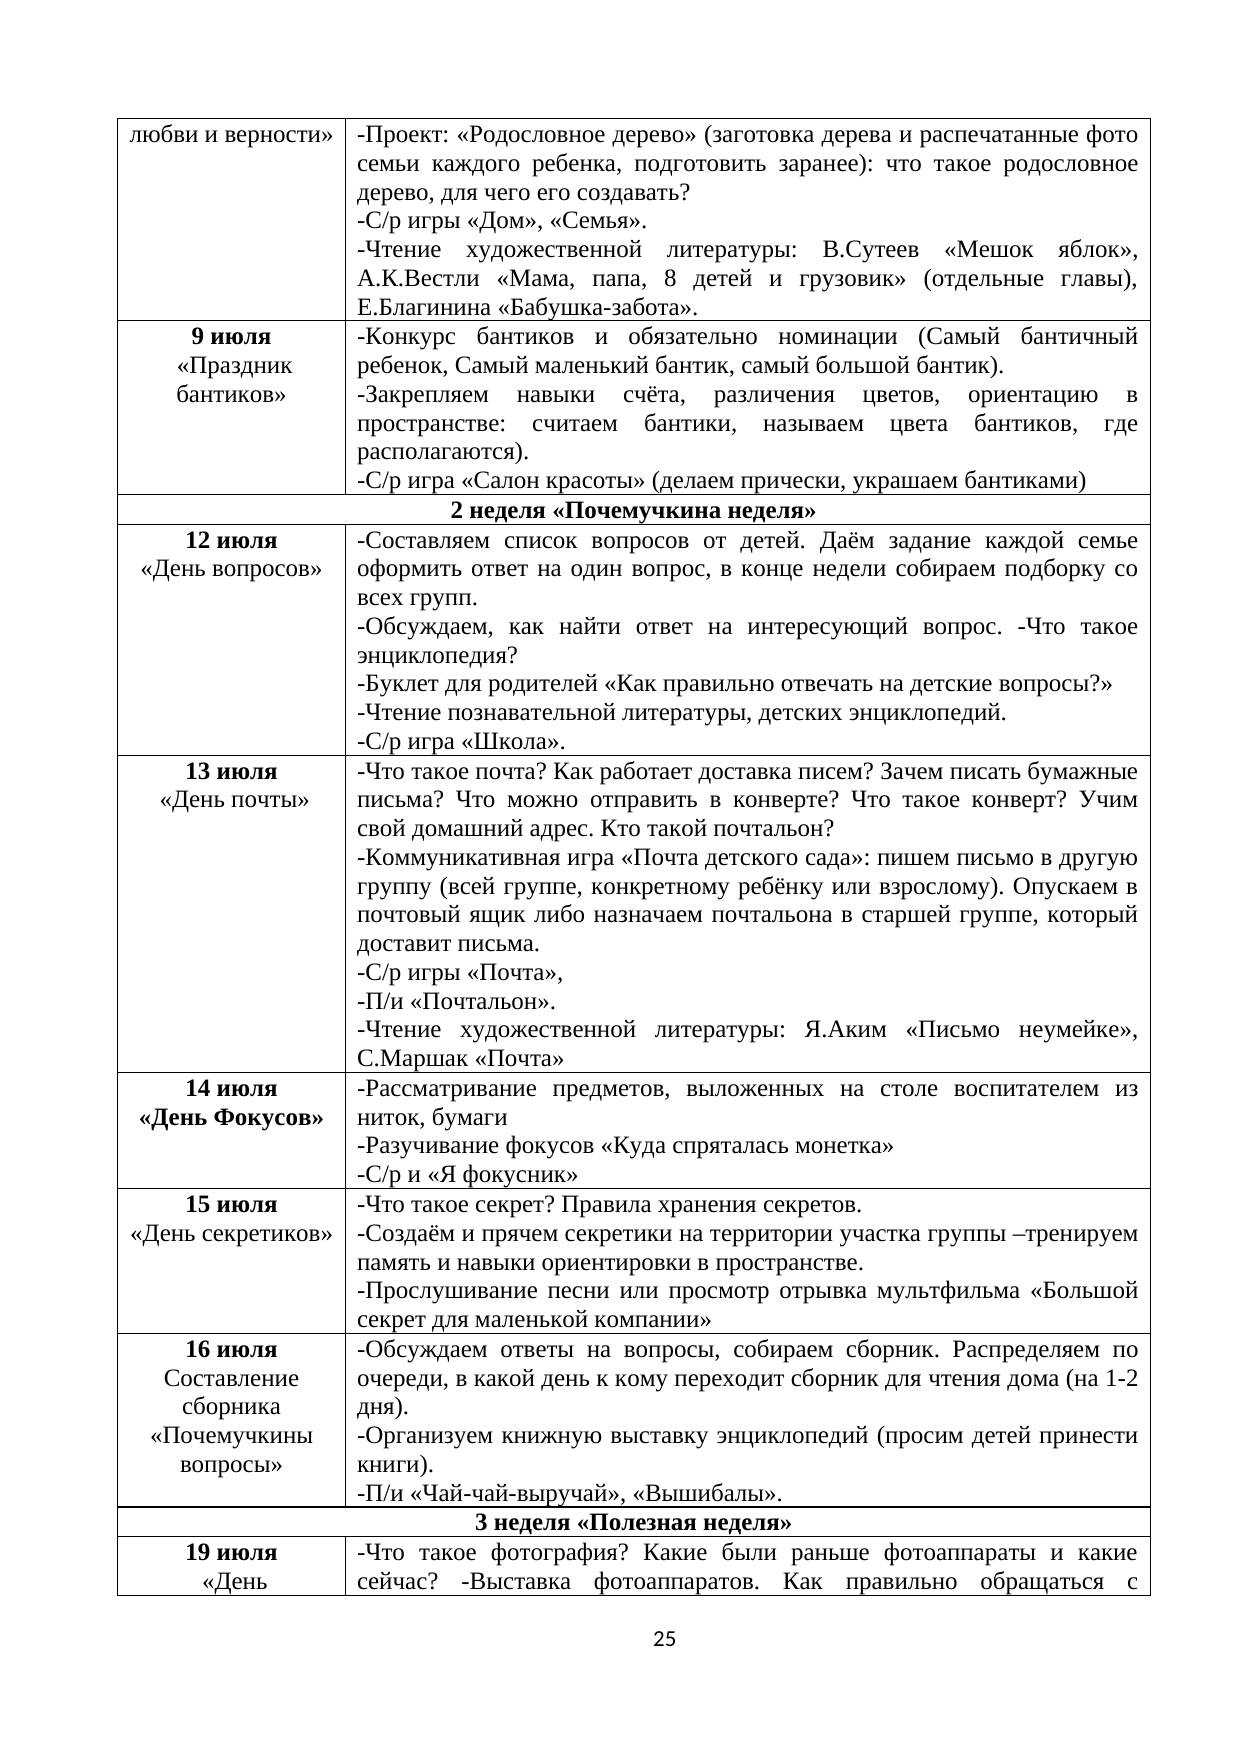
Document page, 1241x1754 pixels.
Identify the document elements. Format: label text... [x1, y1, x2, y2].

table_cell 12 июля «День вопросов» [118, 525, 345, 755]
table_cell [118, 119, 345, 320]
table_cell 16 июля Составление сборника «Почемучкины вопросы» [118, 1334, 345, 1506]
table_cell -Рассматривание предметов, выложенных на столе воспитателем из ниток, бумаги -Разучивание фокусов «Куда спряталась монетка» -С/р и «Я фокусник» [346, 1073, 1150, 1188]
table_cell 14 июля «День Фокусов» [118, 1073, 345, 1188]
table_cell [118, 1537, 345, 1595]
table_cell 2 неделя «Почемучкина неделя» [118, 495, 1150, 524]
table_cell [346, 1537, 1150, 1595]
table_cell -Конкурс бантиков и обязательно номинации (Самый бантичный ребенок, Самый маленький бантик, самый большой бантик). -Закрепляем навыки счёта, различения цветов, ориентацию в пространстве: считаем бантики, называем цвета бантиков, где располагаются). -С/р игра «Салон красоты» (делаем прически, украшаем бантиками) [346, 321, 1150, 494]
table_cell 13 июля «День почты» [118, 756, 345, 1072]
table_cell 3 неделя «Полезная неделя» [118, 1508, 1150, 1536]
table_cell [346, 119, 1150, 320]
table_cell 15 июля «День секретиков» [118, 1189, 345, 1333]
table_cell -Что такое секрет? Правила хранения секретов. -Создаём и прячем секретики на территории участка группы –тренируем память и навыки ориентировки в пространстве. -Прослушивание песни или просмотр отрывка мультфильма «Большой секрет для маленькой компании» [346, 1189, 1150, 1333]
table_cell 9 июля «Праздник бантиков» [118, 321, 345, 494]
table_cell -Составляем список вопросов от детей. Даём задание каждой семье оформить ответ на один вопрос, в конце недели собираем подборку со всех групп. -Обсуждаем, как найти ответ на интересующий вопрос. -Что такое энциклопедия? -Буклет для родителей «Как правильно отвечать на детские вопросы?» -Чтение познавательной литературы, детских энциклопедий. -С/р игра «Школа». [346, 525, 1150, 755]
table_cell -Обсуждаем ответы на вопросы, собираем сборник. Распределяем по очереди, в какой день к кому переходит сборник для чтения дома (на 1-2 дня). -Организуем книжную выставку энциклопедий (просим детей принести книги). -П/и «Чай-чай-выручай», «Вышибалы». [346, 1334, 1150, 1506]
table_cell -Что такое почта? Как работает доставка писем? Зачем писать бумажные письма? Что можно отправить в конверте? Что такое конверт? Учим свой домашний адрес. Кто такой почтальон? -Коммуникативная игра «Почта детского сада»: пишем письмо в другую группу (всей группе, конкретному ребёнку или взрослому). Опускаем в почтовый ящик либо назначаем почтальона в старшей группе, который доставит письма. -С/р игры «Почта», -П/и «Почтальон». -Чтение художественной литературы: Я.Аким «Письмо неумейке», С.Маршак «Почта» [346, 756, 1150, 1072]
